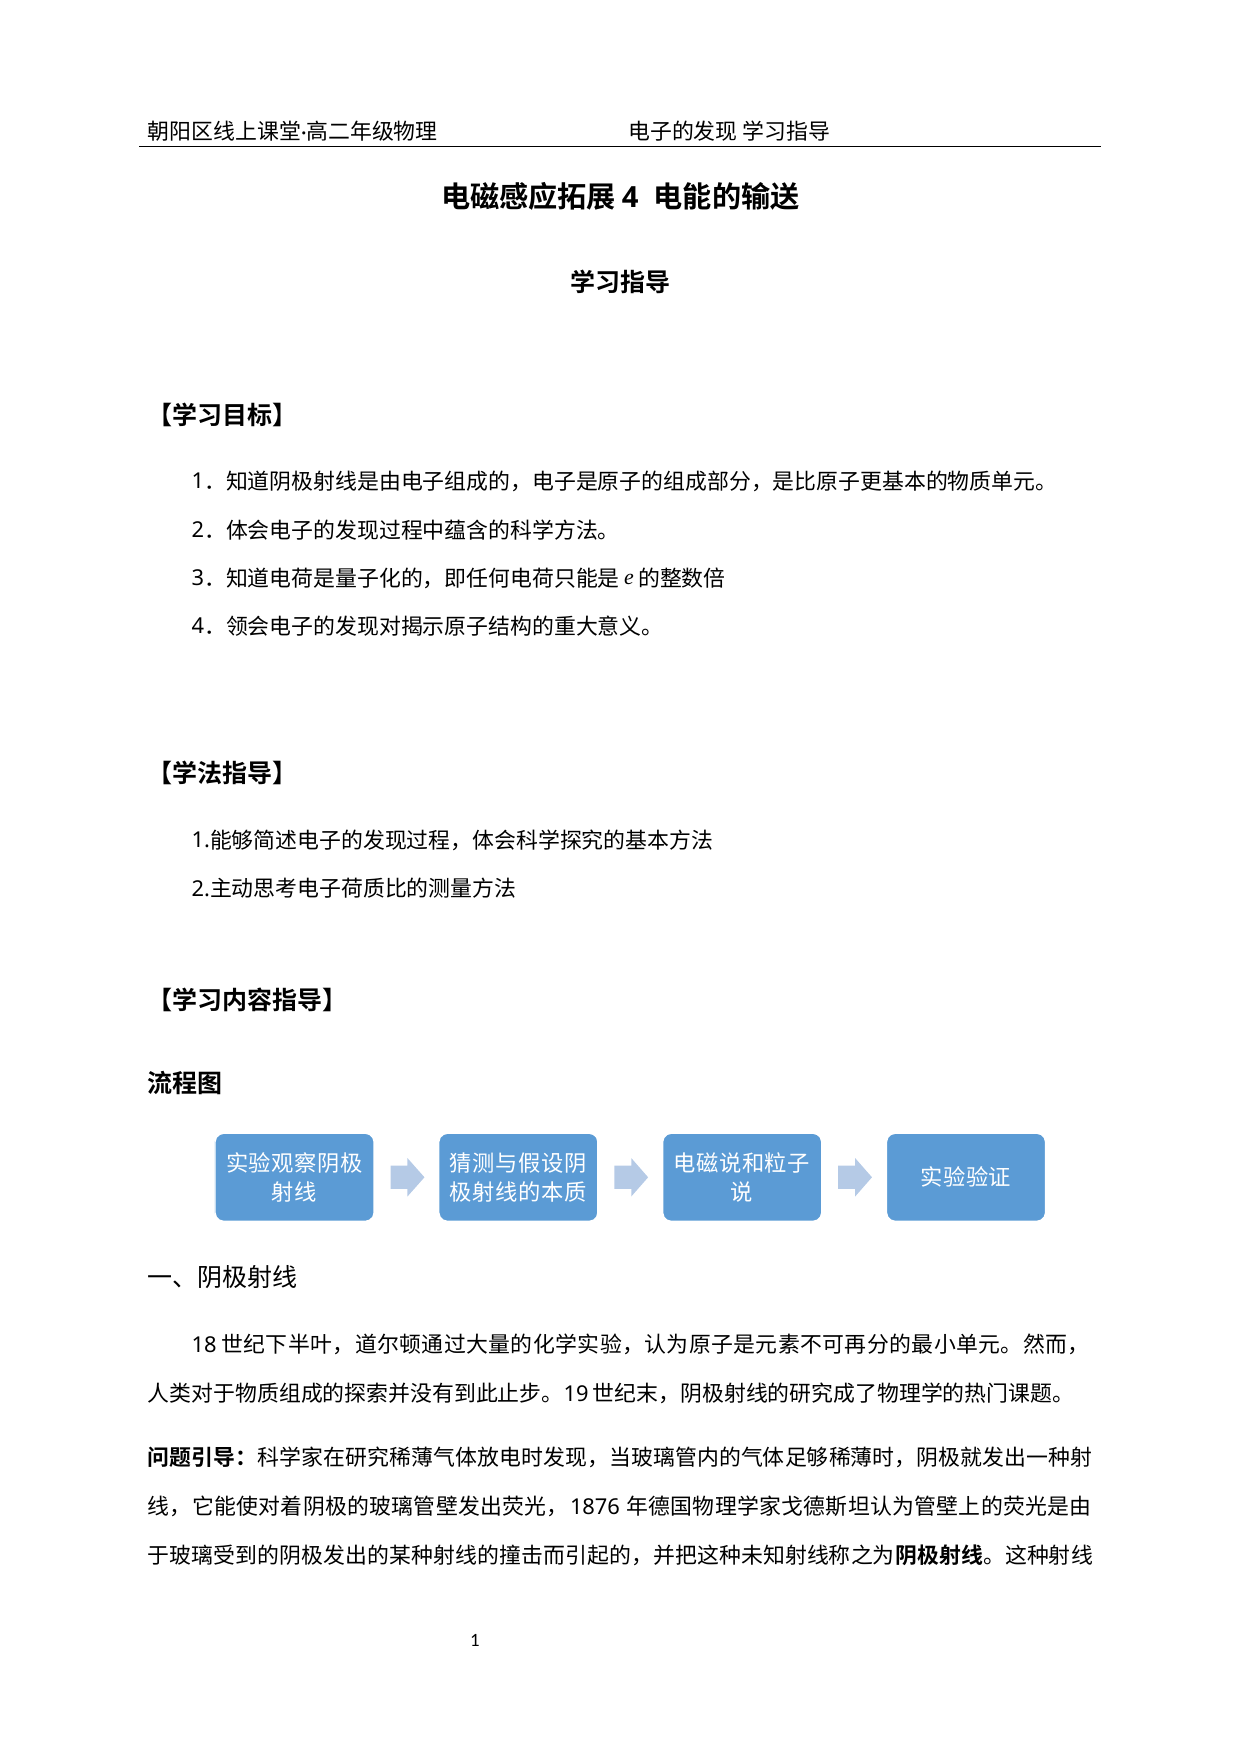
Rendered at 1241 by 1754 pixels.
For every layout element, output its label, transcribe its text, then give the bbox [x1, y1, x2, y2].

text 1.能够简述电子的发现过程，体会科学探究的基本方法 [148, 822, 1093, 855]
list 阴极射线 [148, 1243, 1093, 1308]
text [148, 1440, 1093, 1570]
list 领会电子的发现对揭示原子结构的重大意义。 [148, 609, 1093, 641]
text 2.主动思考电子荷质比的测量方法 [148, 871, 1093, 903]
list 知道电荷是量子化的，即任何电荷只能是e的整数倍 [148, 561, 1093, 593]
list 体会电子的发现过程中蕴含的科学方法。 [148, 512, 1093, 545]
text 流程图 [148, 1049, 1093, 1114]
list 知道阴极射线是由电子组成的，电子是原子的组成部分，是比原子更基本的物质单元。 [148, 464, 1093, 496]
text 电磁感应拓展4 电能的输送 [148, 162, 1093, 227]
text 学习指导 [148, 248, 1093, 313]
text 【学习目标】 [148, 381, 1093, 446]
text 【学法指导】 [148, 739, 1093, 804]
text 18世纪下半叶，道尔顿通过大量的化学实验，认为原子是元素不可再分的最小单元。然而，人类对于物质组成的探索并没有到此止步。19世纪末，阴极射线的研究成了物理学的热门课题。 [148, 1327, 1093, 1408]
text 【学习内容指导】 [148, 966, 1093, 1031]
